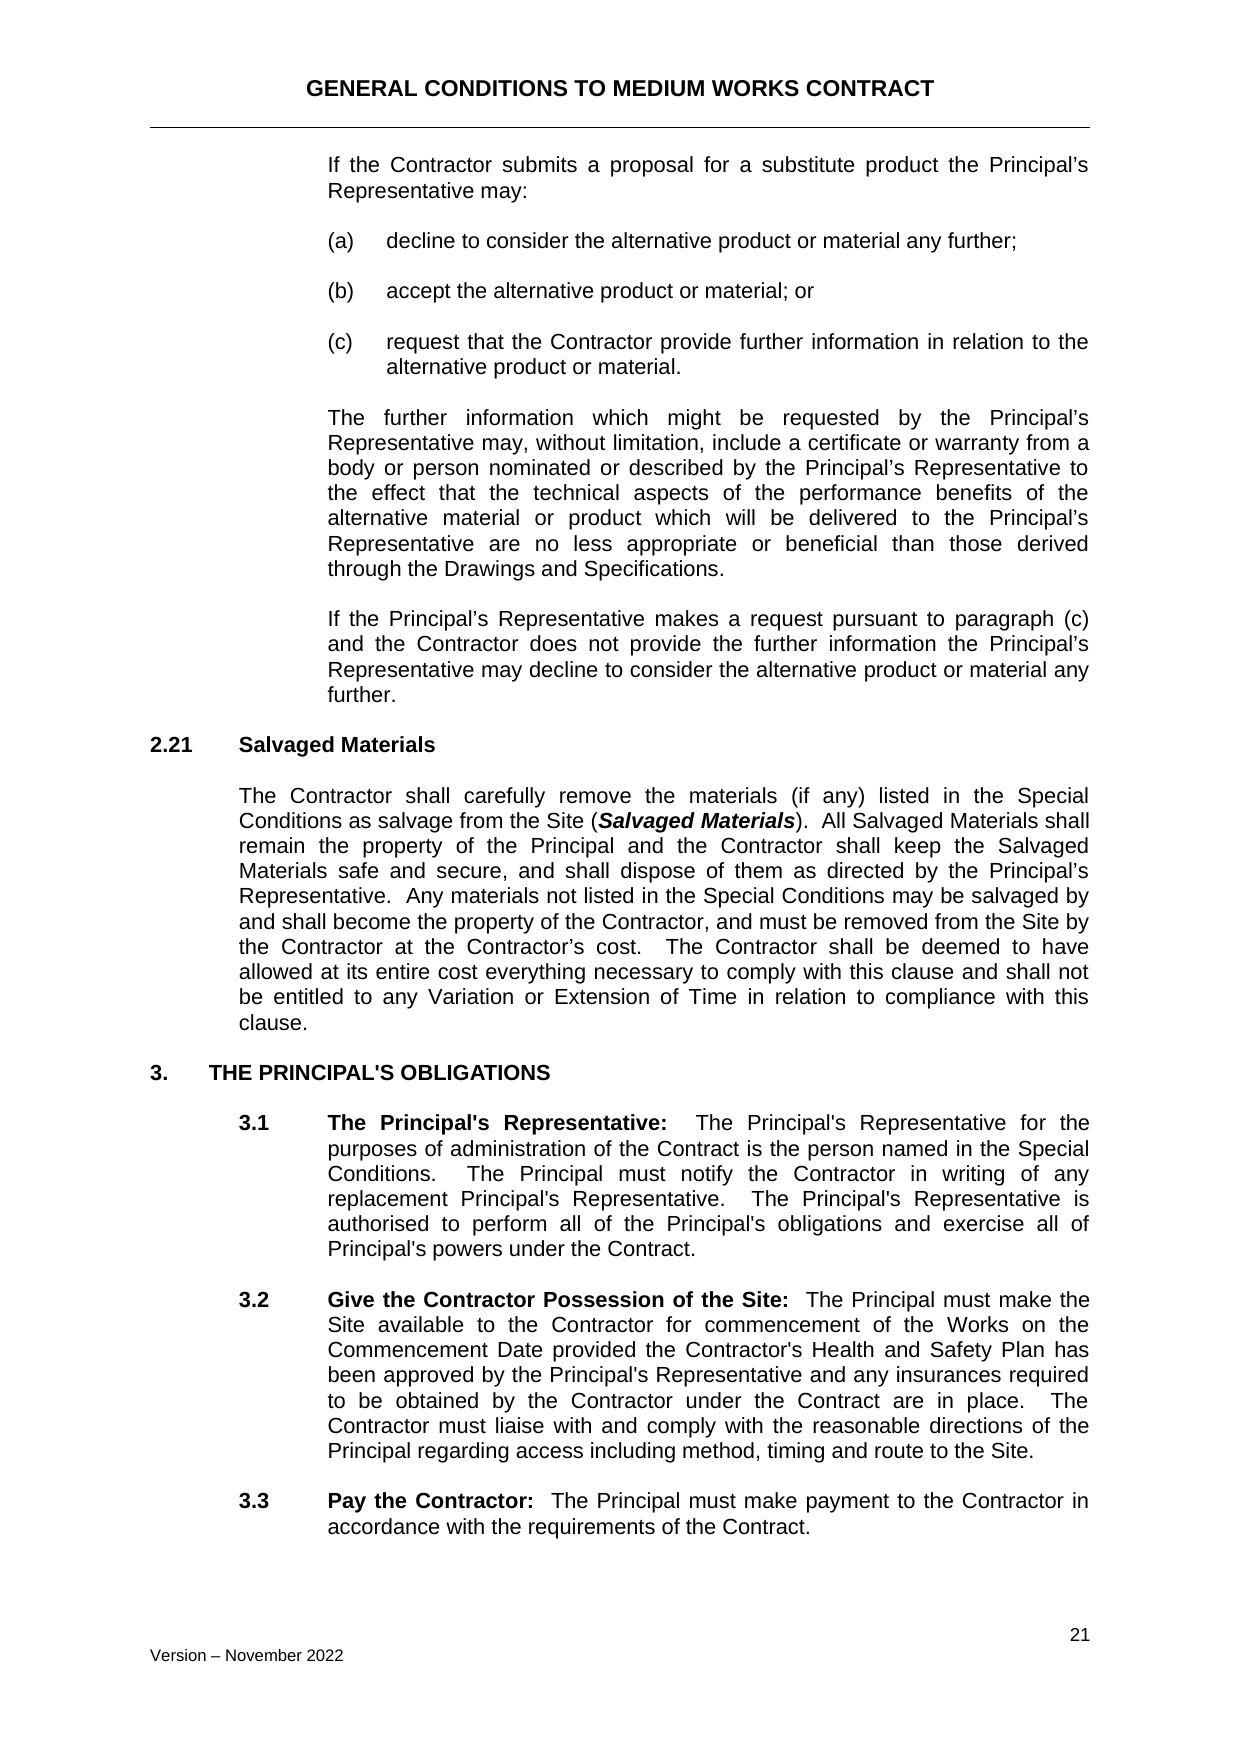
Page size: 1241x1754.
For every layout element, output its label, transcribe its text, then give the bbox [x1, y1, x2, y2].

subtitle The Principal's Representative: The Principal's Representative for the purposes of administration of the Contract is the person named in the Special Conditions. The Principal must notify the Contractor in writing of any replacement Principal's Representative. The Principal's Representative is authorised to perform all of the Principal's obligations and exercise all of Principal's powers under the Contract. [239, 1110, 1090, 1262]
text The Contractor shall carefully remove the materials (if any) listed in the Special Conditions as salvage from the Site (Salvaged Materials). All Salvaged Materials shall remain the property of the Principal and the Contractor shall keep the Salvaged Materials safe and secure, and shall dispose of them as directed by the Principal’s Representative. Any materials not listed in the Special Conditions may be salvaged by and shall become the property of the Contractor, and must be removed from the Site by the Contractor at the Contractor’s cost. The Contractor shall be deemed to have allowed at its entire cost everything necessary to comply with this clause and shall not be entitled to any Variation or Extension of Time in relation to compliance with this clause. [239, 783, 1090, 1035]
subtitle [239, 152, 1090, 203]
text If the Principal’s Representative makes a request pursuant to paragraph (c) and the Contractor does not provide the further information the Principal’s Representative may decline to consider the alternative product or material any further. [327, 606, 1090, 707]
list request that the Contractor provide further information in relation to the alternative product or material. [327, 329, 1090, 379]
subtitle Pay the Contractor: The Principal must make payment to the Contractor in accordance with the requirements of the Contract. [239, 1488, 1090, 1539]
list decline to consider the alternative product or material any further; [327, 228, 1090, 253]
list accept the alternative product or material; or [327, 278, 1090, 304]
text The further information which might be requested by the Principal’s Representative may, without limitation, include a certificate or warranty from a body or person nominated or described by the Principal’s Representative to the effect that the technical aspects of the performance benefits of the alternative material or product which will be delivered to the Principal’s Representative are no less appropriate or beneficial than those derived through the Drawings and Specifications. [327, 404, 1090, 581]
subtitle THE PRINCIPAL'S OBLIGATIONS [150, 1060, 1090, 1085]
text 2.21 Salvaged Materials [150, 732, 1090, 757]
subtitle Give the Contractor Possession of the Site: The Principal must make the Site available to the Contractor for commencement of the Works on the Commencement Date provided the Contractor's Health and Safety Plan has been approved by the Principal's Representative and any insurances required to be obtained by the Contractor under the Contract are in place. The Contractor must liaise with and comply with the reasonable directions of the Principal regarding access including method, timing and route to the Site. [239, 1287, 1090, 1463]
